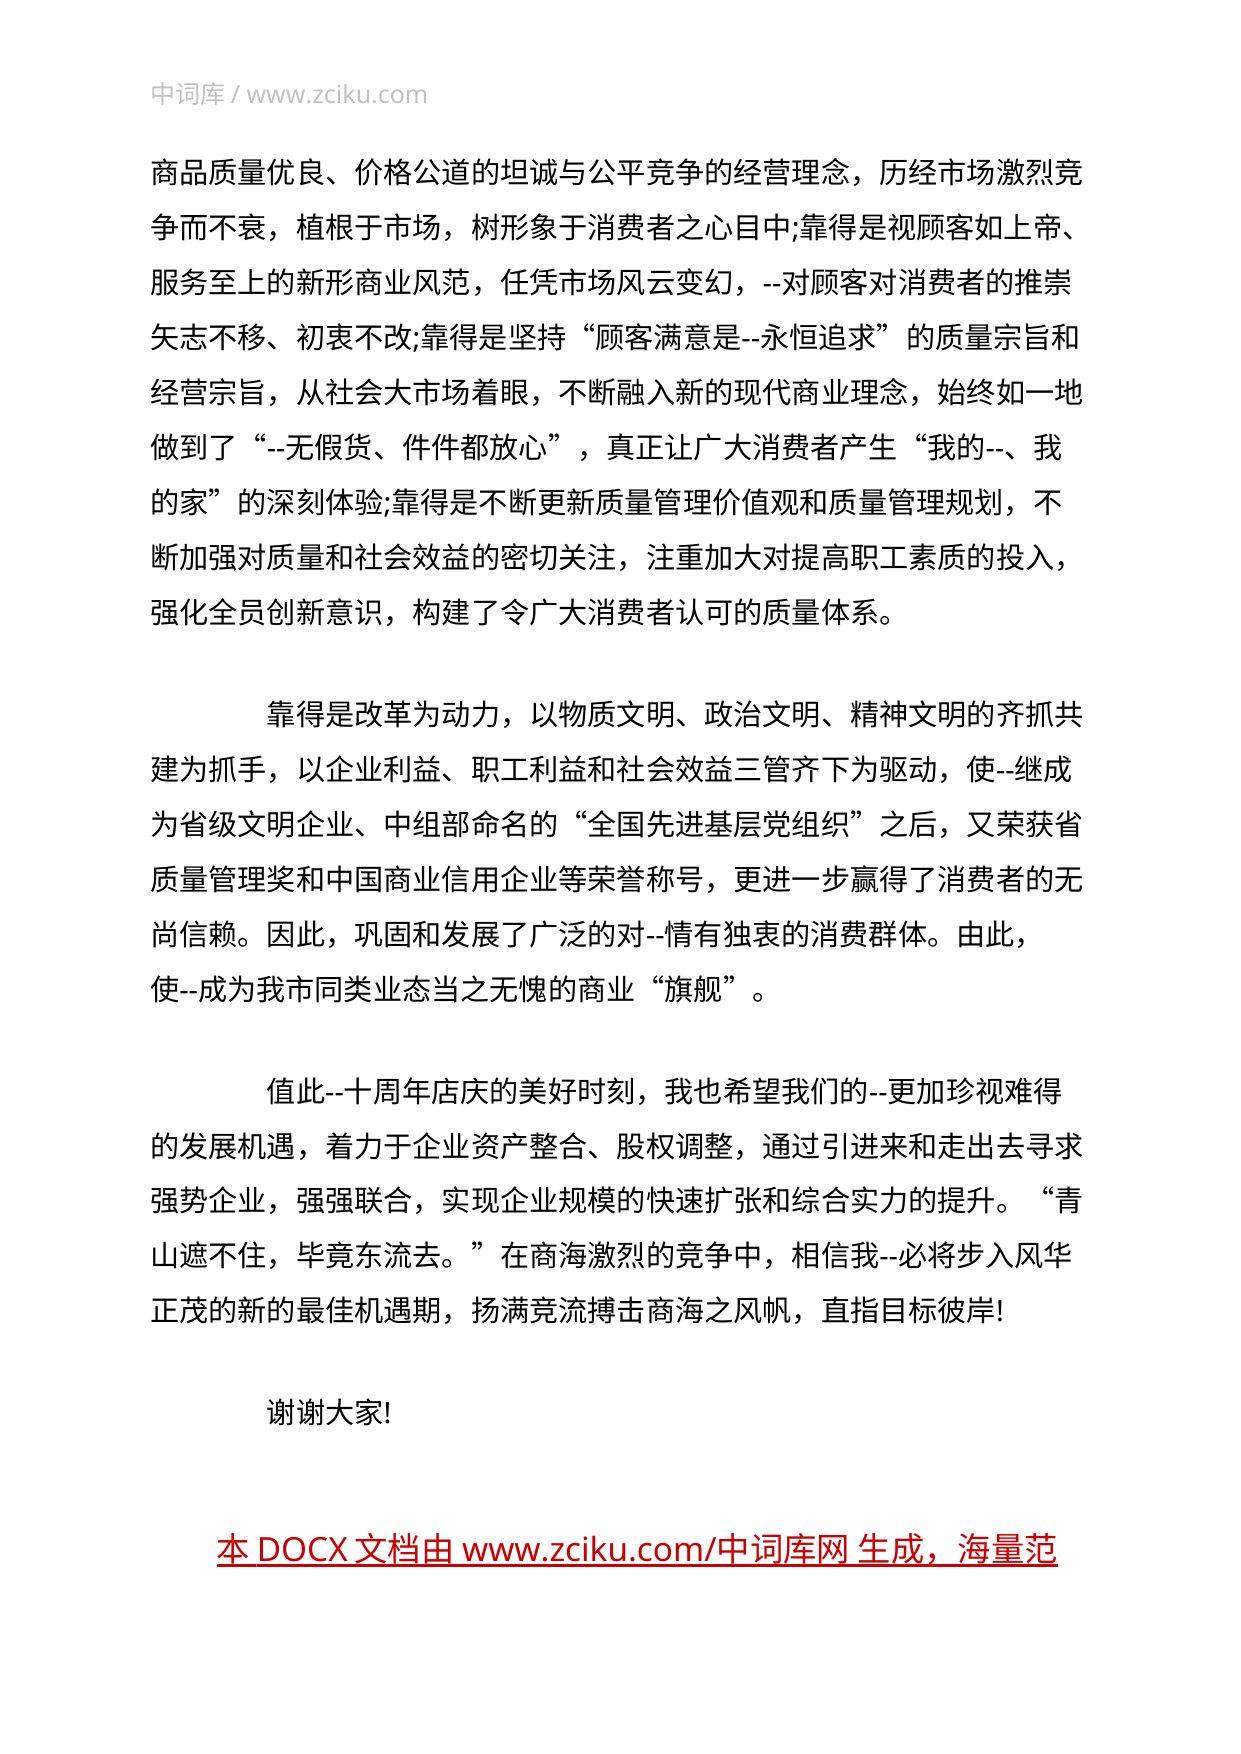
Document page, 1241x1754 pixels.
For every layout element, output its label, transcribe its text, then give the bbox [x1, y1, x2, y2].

text 谢谢大家! [150, 1390, 1090, 1432]
text 靠得是改革为动力，以物质文明、政治文明、精神文明的齐抓共建为抓手，以企业利益、职工利益和社会效益三管齐下为驱动，使--继成为省级文明企业、中组部命名的“全国先进基层党组织”之后，又荣获省质量管理奖和中国商业信用企业等荣誉称号，更进一步赢得了消费者的无尚信赖。因此，巩固和发展了广泛的对--情有独衷的消费群体。由此，使--成为我市同类业态当之无愧的商业“旗舰”。 [150, 691, 1090, 1008]
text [150, 150, 1090, 632]
text 值此--十周年店庆的美好时刻，我也希望我们的--更加珍视难得的发展机遇，着力于企业资产整合、股权调整，通过引进来和走出去寻求强势企业，强强联合，实现企业规模的快速扩张和综合实力的提升。“青山遮不住，毕竟东流去。”在商海激烈的竞争中，相信我--必将步入风华正茂的新的最佳机遇期，扬满竞流搏击商海之风帆，直指目标彼岸! [150, 1068, 1090, 1330]
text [150, 1523, 1090, 1572]
